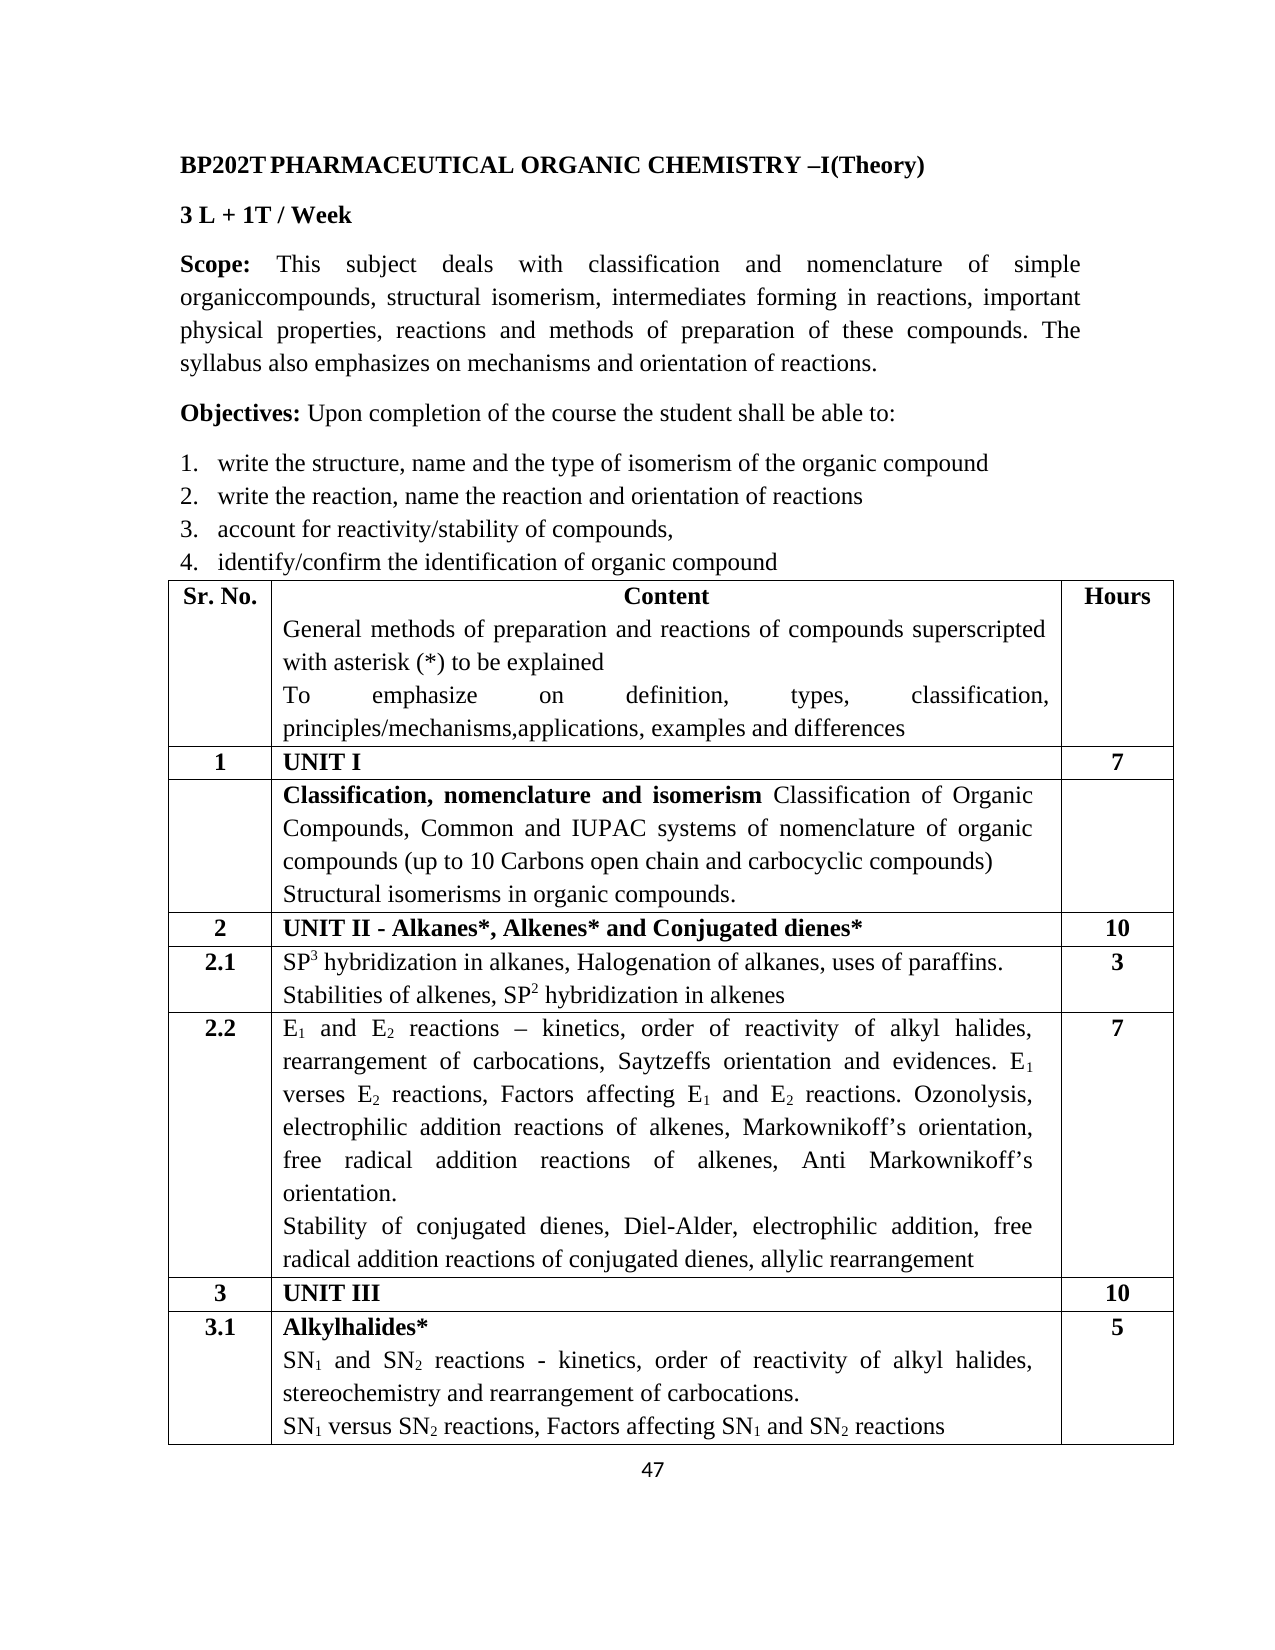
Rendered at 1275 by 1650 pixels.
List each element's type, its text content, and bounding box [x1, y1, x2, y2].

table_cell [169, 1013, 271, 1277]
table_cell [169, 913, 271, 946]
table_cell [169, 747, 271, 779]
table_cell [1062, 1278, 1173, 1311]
text 3 L + 1T / Week [180, 200, 1125, 228]
text Objectives: Upon completion of the course the student shall be able to: [180, 398, 1125, 427]
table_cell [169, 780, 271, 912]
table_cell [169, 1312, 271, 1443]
list write the structure, name and the type of isomerism of the organic compound [180, 448, 1125, 477]
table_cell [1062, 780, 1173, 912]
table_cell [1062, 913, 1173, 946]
text Scope: This subject deals with classification and nomenclature of simple organiccompounds, structural isomerism, intermediates forming in reactions, important physical properties, reactions and methods of preparation of these compounds. The syllabus also emphasizes on mechanisms and orientation of reactions. [180, 249, 1081, 377]
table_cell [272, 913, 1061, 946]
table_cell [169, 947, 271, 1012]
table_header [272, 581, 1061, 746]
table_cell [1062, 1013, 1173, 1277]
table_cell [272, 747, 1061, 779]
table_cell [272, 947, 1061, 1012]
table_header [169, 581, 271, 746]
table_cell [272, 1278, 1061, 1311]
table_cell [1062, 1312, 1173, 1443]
text BP202T PHARMACEUTICAL ORGANIC CHEMISTRY –I(Theory) [180, 150, 1125, 179]
list write the reaction, name the reaction and orientation of reactions [180, 481, 1125, 509]
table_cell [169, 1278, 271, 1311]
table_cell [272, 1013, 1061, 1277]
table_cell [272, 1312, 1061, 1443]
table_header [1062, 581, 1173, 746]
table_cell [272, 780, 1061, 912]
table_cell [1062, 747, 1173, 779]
list account for reactivity/stability of compounds, [180, 514, 1125, 543]
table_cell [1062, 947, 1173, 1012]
list identify/confirm the identification of organic compound [180, 547, 1125, 576]
